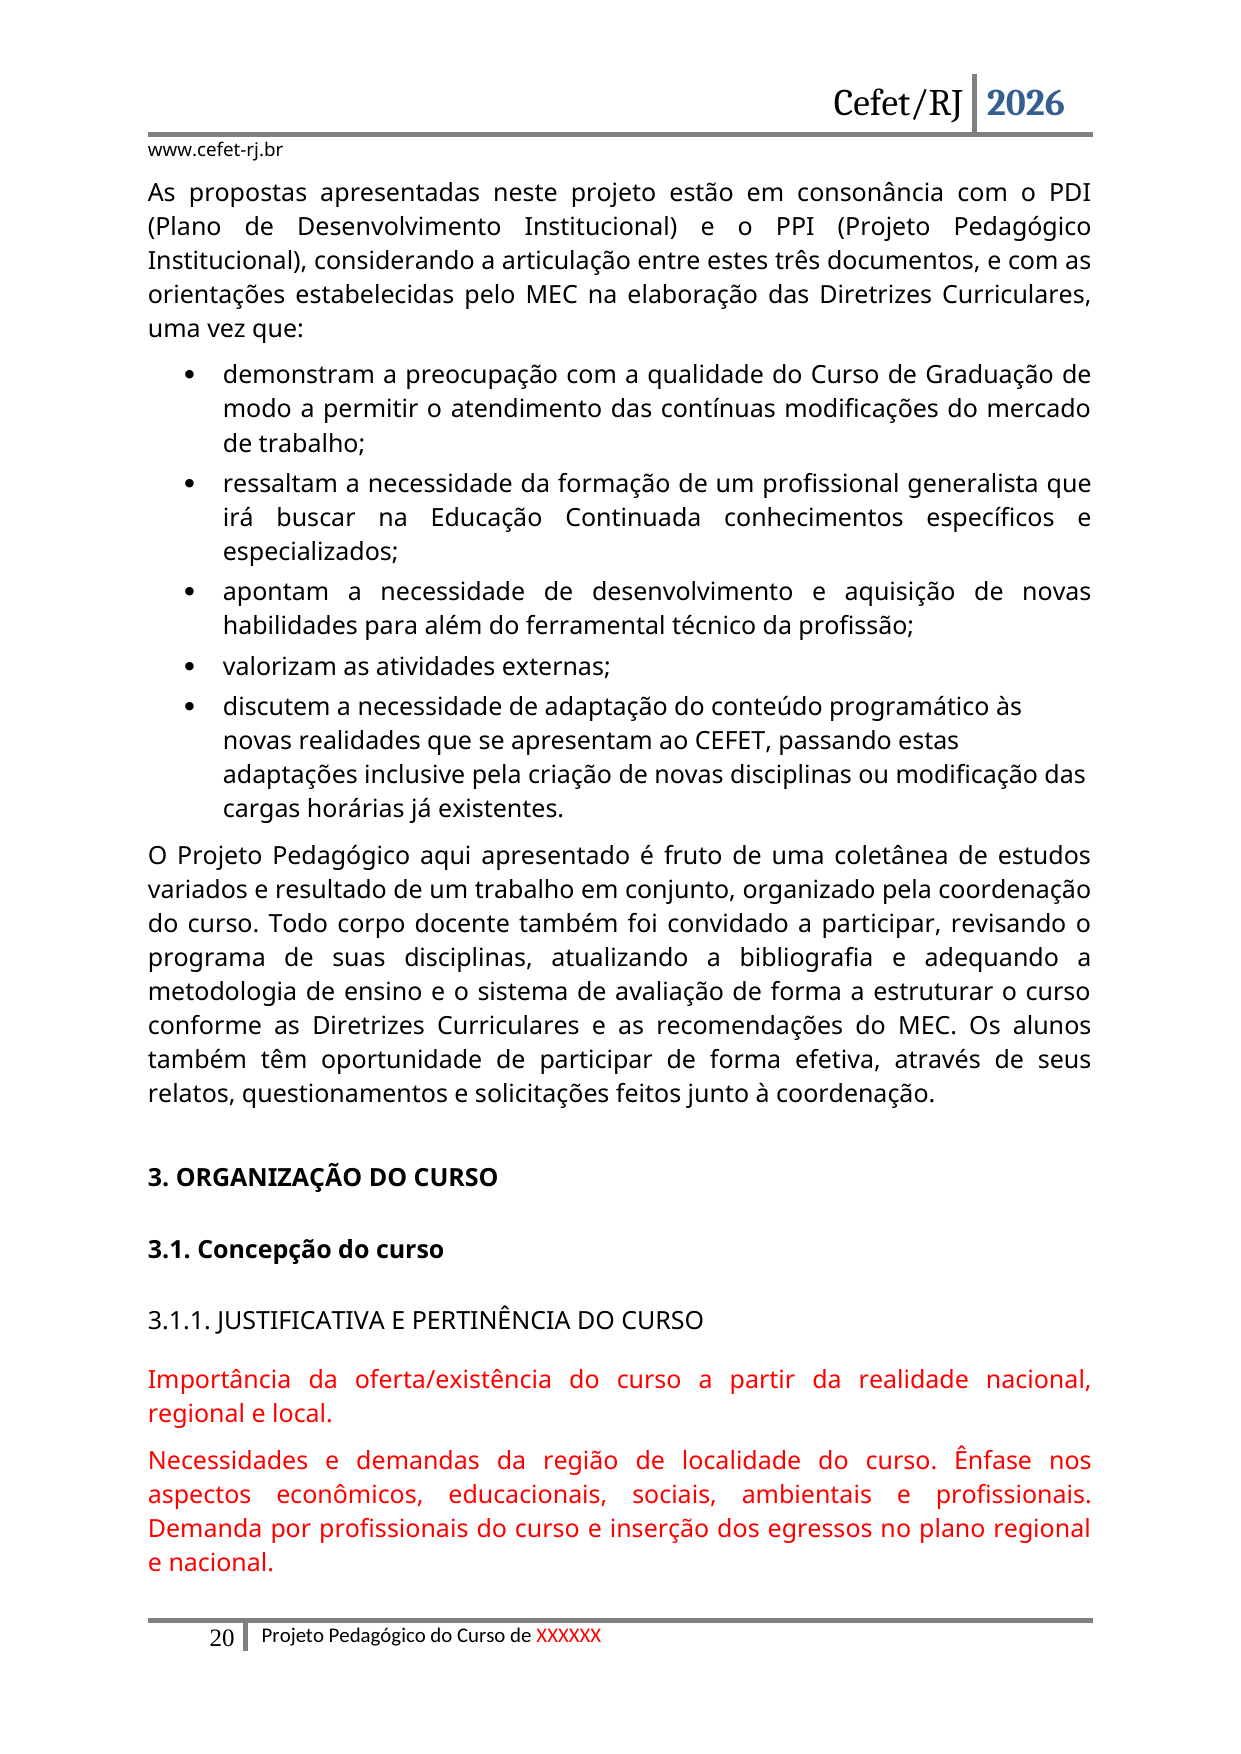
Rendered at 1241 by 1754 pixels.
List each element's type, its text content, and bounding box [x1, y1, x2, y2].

text Necessidades e demandas da região de localidade do curso. Ênfase nos aspectos econômicos, educacionais, sociais, ambientais e profissionais. Demanda por profissionais do curso e inserção dos egressos no plano regional e nacional. [148, 1443, 1092, 1579]
text O Projeto Pedagógico aqui apresentado é fruto de uma coletânea de estudos variados e resultado de um trabalho em conjunto, organizado pela coordenação do curso. Todo corpo docente também foi convidado a participar, revisando o programa de suas disciplinas, atualizando a bibliografia e adequando a metodologia de ensino e o sistema de avaliação de forma a estruturar o curso conforme as Diretrizes Curriculares e as recomendações do MEC. Os alunos também têm oportunidade de participar de forma efetiva, através de seus relatos, questionamentos e solicitações feitos junto à coordenação. [148, 837, 1092, 1110]
subtitle 3.1. Concepção do curso [148, 1231, 1092, 1266]
subtitle 3.1.1. Justificativa e pertinência do curso [148, 1303, 1092, 1337]
text valorizam as atividades externas; [185, 648, 1092, 682]
text demonstram a preocupação com a qualidade do Curso de Graduação de modo a permitir o atendimento das contínuas modificações do mercado de trabalho; [185, 357, 1092, 459]
text Importância da oferta/existência do curso a partir da realidade nacional, regional e local. [148, 1362, 1092, 1430]
text apontam a necessidade de desenvolvimento e aquisição de novas habilidades para além do ferramental técnico da profissão; [185, 574, 1092, 642]
text As propostas apresentadas neste projeto estão em consonância com o PDI (Plano de Desenvolvimento Institucional) e o PPI (Projeto Pedagógico Institucional), considerando a articulação entre estes três documentos, e com as orientações estabelecidas pelo MEC na elaboração das Diretrizes Curriculares, uma vez que: [148, 174, 1092, 344]
subtitle 3. ORGANIZAÇÃO DO CURSO [148, 1160, 1092, 1194]
text ressaltam a necessidade da formação de um profissional generalista que irá buscar na Educação Continuada conhecimentos específicos e especializados; [185, 466, 1092, 568]
text discutem a necessidade de adaptação do conteúdo programático às novas realidades que se apresentam ao CEFET, passando estas adaptações inclusive pela criação de novas disciplinas ou modificação das cargas horárias já existentes. [185, 689, 1092, 825]
